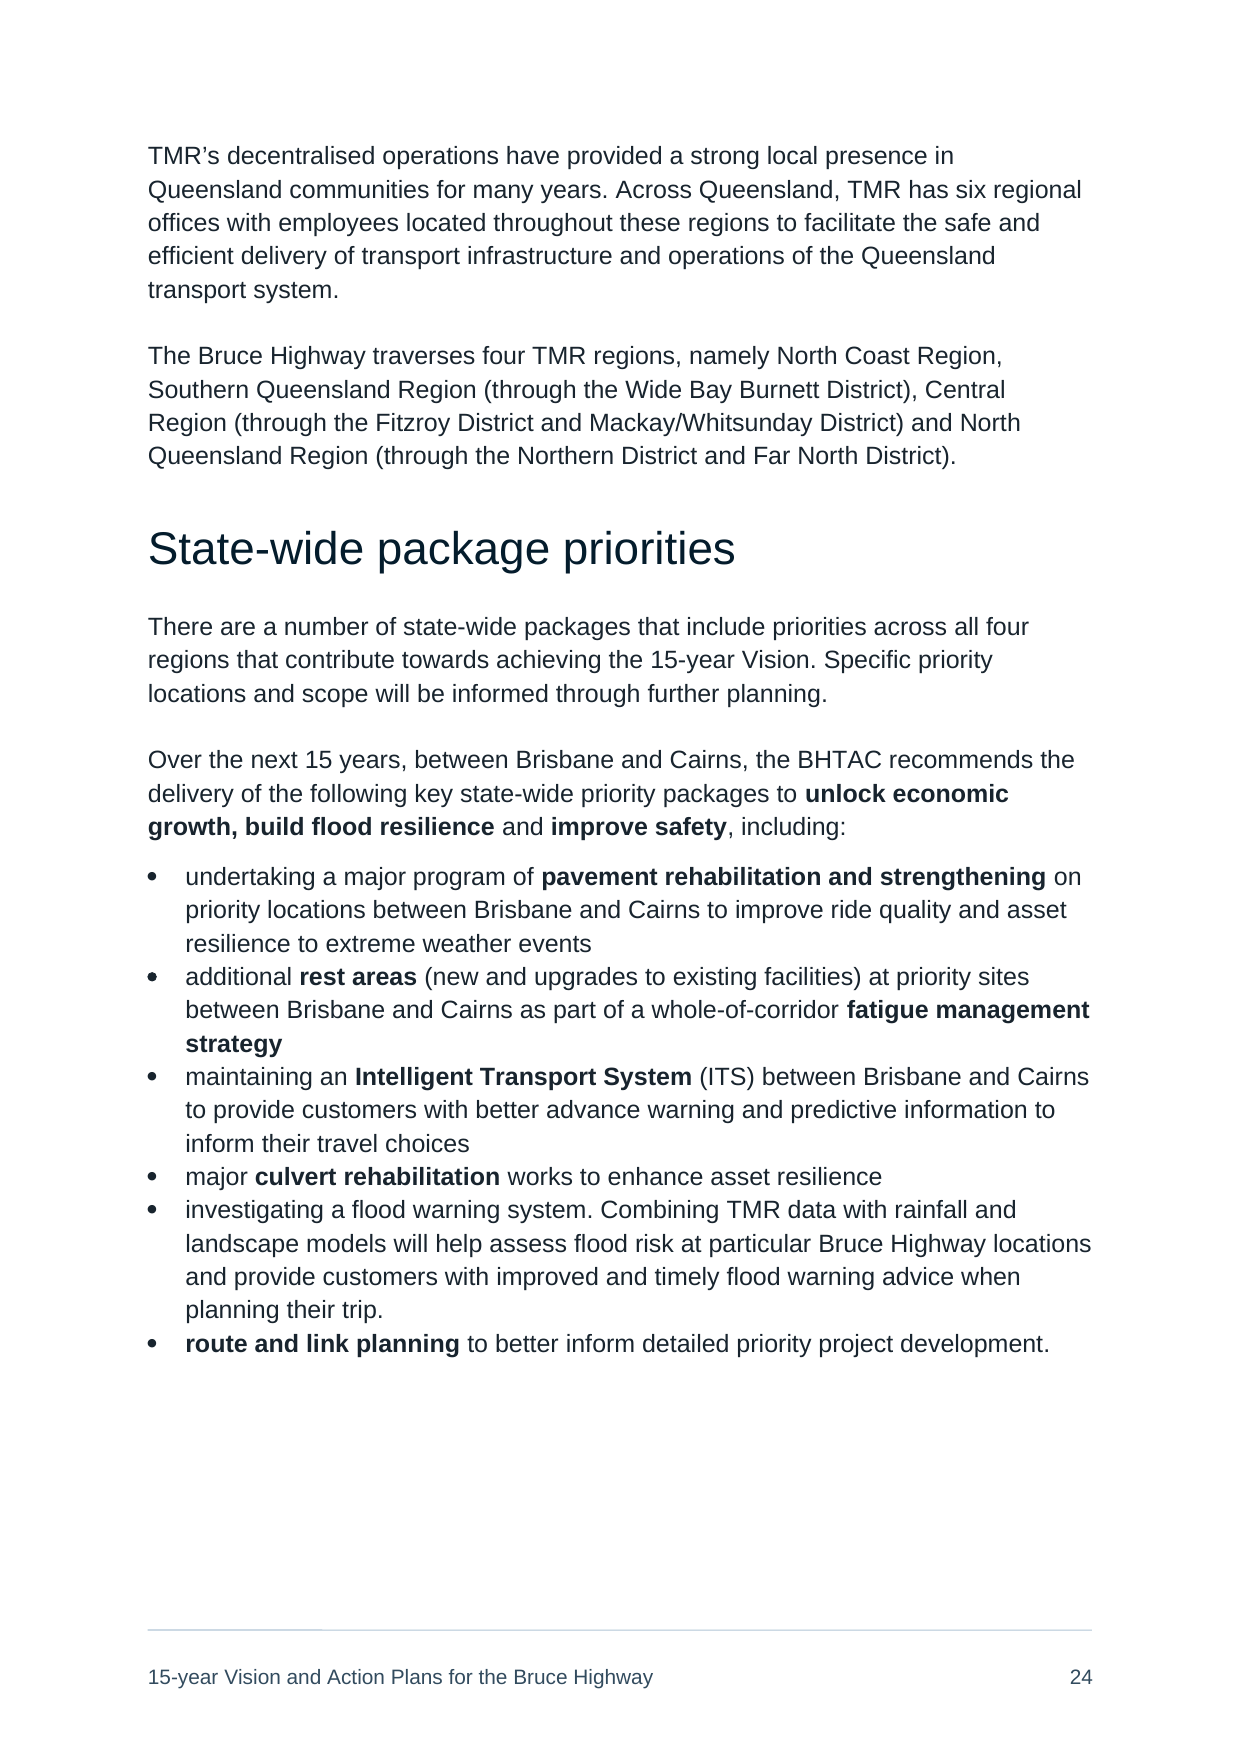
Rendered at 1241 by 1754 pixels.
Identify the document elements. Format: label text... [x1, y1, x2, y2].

text Over the next 15 years, between Brisbane and Cairns, the BHTAC recommends the delivery of the following key state-wide priority packages to unlock economic growth, build flood resilience and improve safety, including: [148, 741, 1093, 841]
list maintaining an Intelligent Transport System (ITS) between Brisbane and Cairns to provide customers with better advance warning and predictive information to inform their travel choices [148, 1058, 1093, 1158]
list major culvert rehabilitation works to enhance asset resilience [148, 1158, 1093, 1191]
list additional rest areas (new and upgrades to existing facilities) at priority sites between Brisbane and Cairns as part of a whole-of-corridor fatigue management strategy [148, 958, 1093, 1058]
subtitle State-wide package priorities [148, 520, 1093, 574]
list undertaking a major program of pavement rehabilitation and strengthening on priority locations between Brisbane and Cairns to improve ride quality and asset resilience to extreme weather events [148, 858, 1093, 958]
list route and link planning to better inform detailed priority project development. [148, 1324, 1093, 1358]
text There are a number of state-wide packages that include priorities across all four regions that contribute towards achieving the 15-year Vision. Specific priority locations and scope will be informed through further planning. [148, 608, 1093, 708]
list investigating a flood warning system. Combining TMR data with rainfall and landscape models will help assess flood risk at particular Bruce Highway locations and provide customers with improved and timely flood warning advice when planning their trip. [148, 1191, 1093, 1324]
text The Bruce Highway traverses four TMR regions, namely North Coast Region, Southern Queensland Region (through the Wide Bay Burnett District), Central Region (through the Fitzroy District and Mackay/Whitsunday District) and North Queensland Region (through the Northern District and Far North District). [148, 337, 1093, 470]
text TMR’s decentralised operations have provided a strong local presence in Queensland communities for many years. Across Queensland, TMR has six regional offices with employees located throughout these regions to facilitate the safe and efficient delivery of transport infrastructure and operations of the Queensland transport system. [148, 137, 1093, 303]
